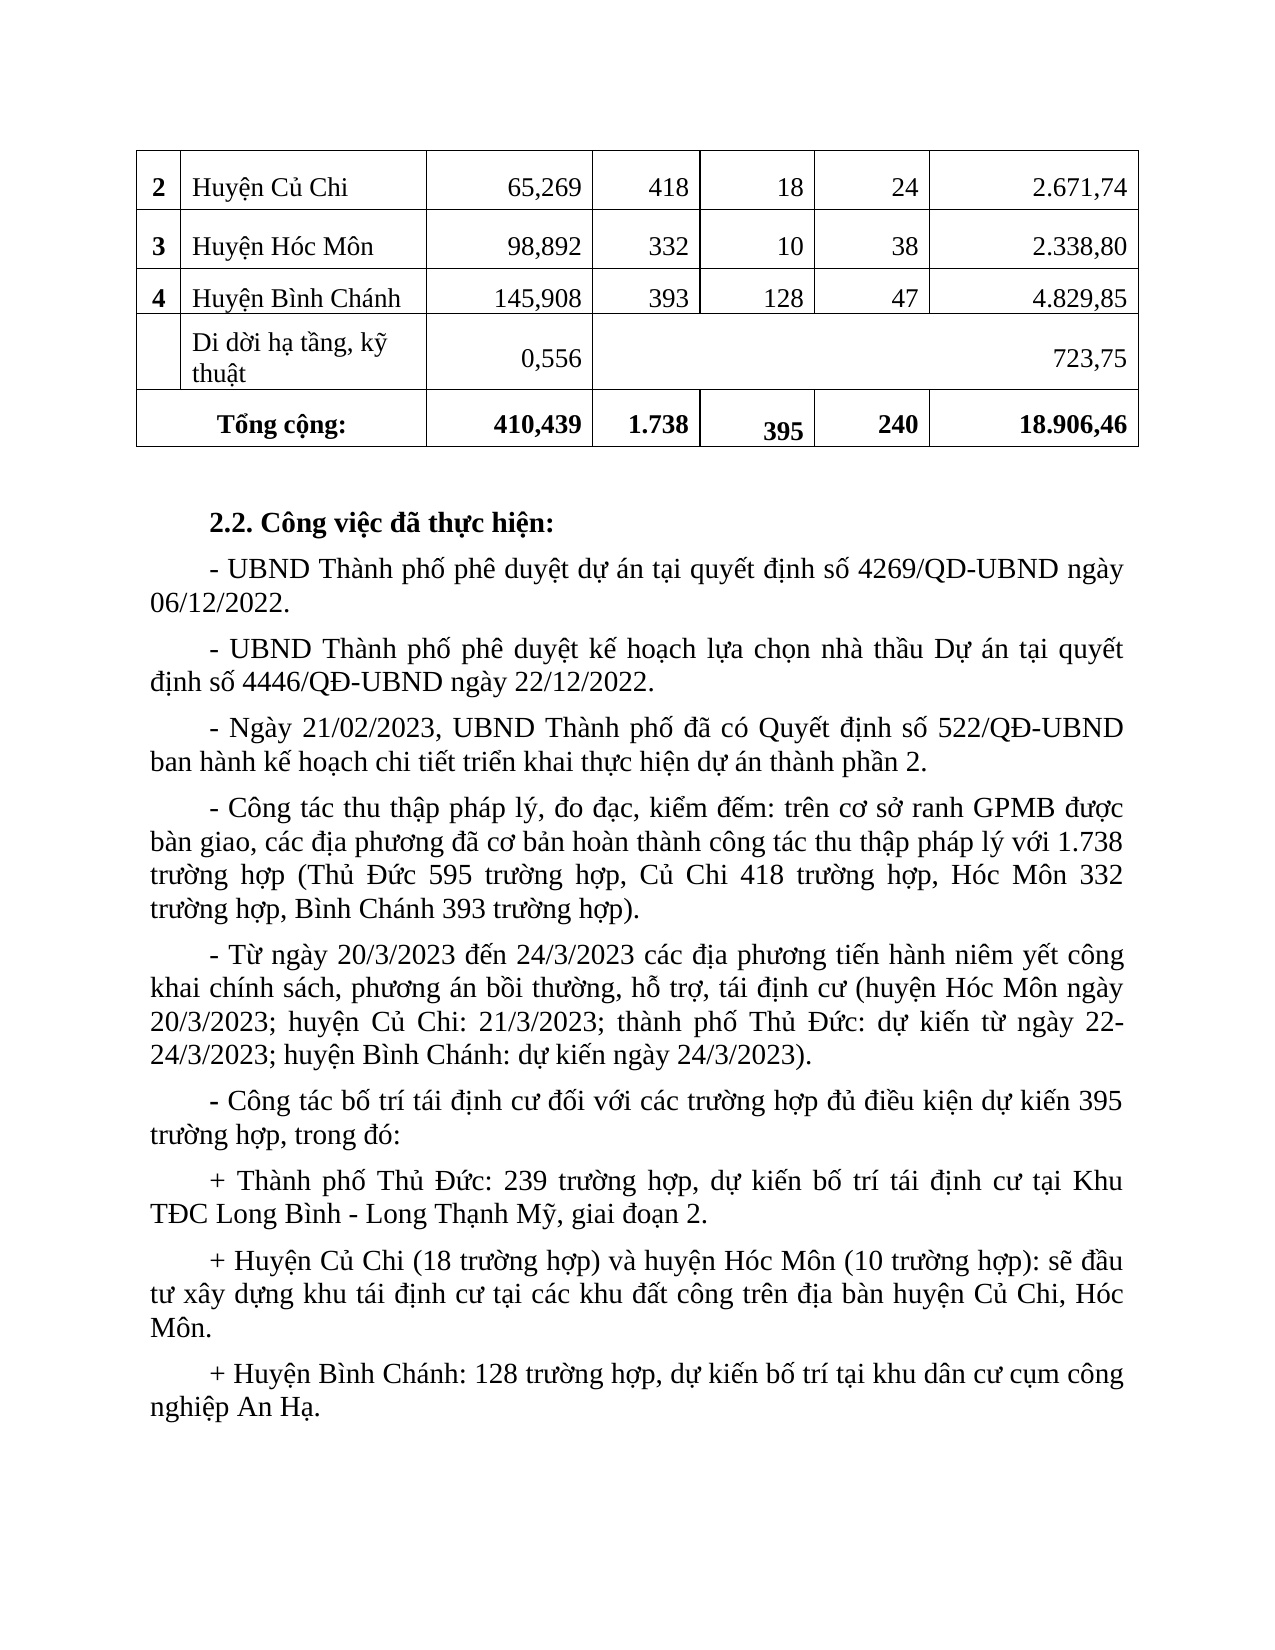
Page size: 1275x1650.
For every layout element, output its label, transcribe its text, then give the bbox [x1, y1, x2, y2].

table_cell 2.671,74 [930, 151, 1138, 209]
table_cell 4.829,85 [930, 269, 1138, 313]
table_cell 38 [815, 210, 929, 268]
text + Huyện Bình Chánh: 128 trường hợp, dự kiến bố trí tại khu dân cư cụm công nghiệp An Hạ. [150, 1356, 1125, 1423]
table_cell 128 [701, 269, 814, 313]
text - Từ ngày 20/3/2023 đến 24/3/2023 các địa phương tiến hành niêm yết công khai chính sách, phương án bồi thường, hỗ trợ, tái định cư (huyện Hóc Môn ngày 20/3/2023; huyện Củ Chi: 21/3/2023; thành phố Thủ Đức: dự kiến từ ngày 22-24/3/2023; huyện Bình Chánh: dự kiến ngày 24/3/2023). [150, 937, 1125, 1071]
table_cell Huyện Củ Chi [181, 151, 426, 209]
table_cell 18 [701, 151, 814, 209]
table_cell 98,892 [427, 210, 592, 268]
table_cell 1.738 [593, 390, 699, 446]
text - Công tác bố trí tái định cư đối với các trường hợp đủ điều kiện dự kiến 395 trường hợp, trong đó: [150, 1083, 1125, 1151]
table_cell 18.906,46 [930, 390, 1138, 446]
table_cell 65,269 [427, 151, 592, 209]
table_cell 47 [815, 269, 929, 313]
table_cell Tổng cộng: [137, 390, 426, 446]
table_cell 410,439 [427, 390, 592, 446]
table_cell Di dời hạ tầng, kỹ thuật [181, 314, 426, 389]
text - Ngày 21/02/2023, UBND Thành phố đã có Quyết định số 522/QĐ-UBND ban hành kế hoạch chi tiết triển khai thực hiện dự án thành phần 2. [150, 711, 1125, 778]
text - UBND Thành phố phê duyệt dự án tại quyết định số 4269/QD-UBND ngày 06/12/2022. [150, 551, 1125, 618]
table_cell 240 [815, 390, 929, 446]
table_cell 10 [701, 210, 814, 268]
table_cell 4 [137, 269, 180, 313]
table_cell 418 [593, 151, 699, 209]
text + Huyện Củ Chi (18 trường hợp) và huyện Hóc Môn (10 trường hợp): sẽ đầu tư xây dựng khu tái định cư tại các khu đất công trên địa bàn huyện Củ Chi, Hóc Môn. [150, 1243, 1125, 1343]
table_cell 332 [593, 210, 699, 268]
text + Thành phố Thủ Đức: 239 trường hợp, dự kiến bố trí tái định cư tại Khu TĐC Long Bình - Long Thạnh Mỹ, giai đoạn 2. [150, 1163, 1125, 1230]
table_cell 24 [815, 151, 929, 209]
text - Công tác thu thập pháp lý, đo đạc, kiểm đếm: trên cơ sở ranh GPMB được bàn giao, các địa phương đã cơ bản hoàn thành công tác thu thập pháp lý với 1.738 trường hợp (Thủ Đức 595 trường hợp, Củ Chi 418 trường hợp, Hóc Môn 332 trường hợp, Bình Chánh 393 trường hợp). [150, 790, 1125, 924]
table_cell 145,908 [427, 269, 592, 313]
table_cell 2.338,80 [930, 210, 1138, 268]
table_cell Huyện Hóc Môn [181, 210, 426, 268]
table_cell 395 [701, 390, 814, 446]
table_cell 393 [593, 269, 699, 313]
table_cell 723,75 [593, 314, 1138, 389]
table_cell [137, 314, 180, 389]
table_cell 0,556 [427, 314, 592, 389]
table_cell 3 [137, 210, 180, 268]
text - UBND Thành phố phê duyệt kế hoạch lựa chọn nhà thầu Dự án tại quyết định số 4446/QĐ-UBND ngày 22/12/2022. [150, 631, 1125, 698]
table_cell Huyện Bình Chánh [181, 269, 426, 313]
table_cell 2 [137, 151, 180, 209]
text 2.2. Công việc đã thực hiện: [150, 505, 1125, 539]
